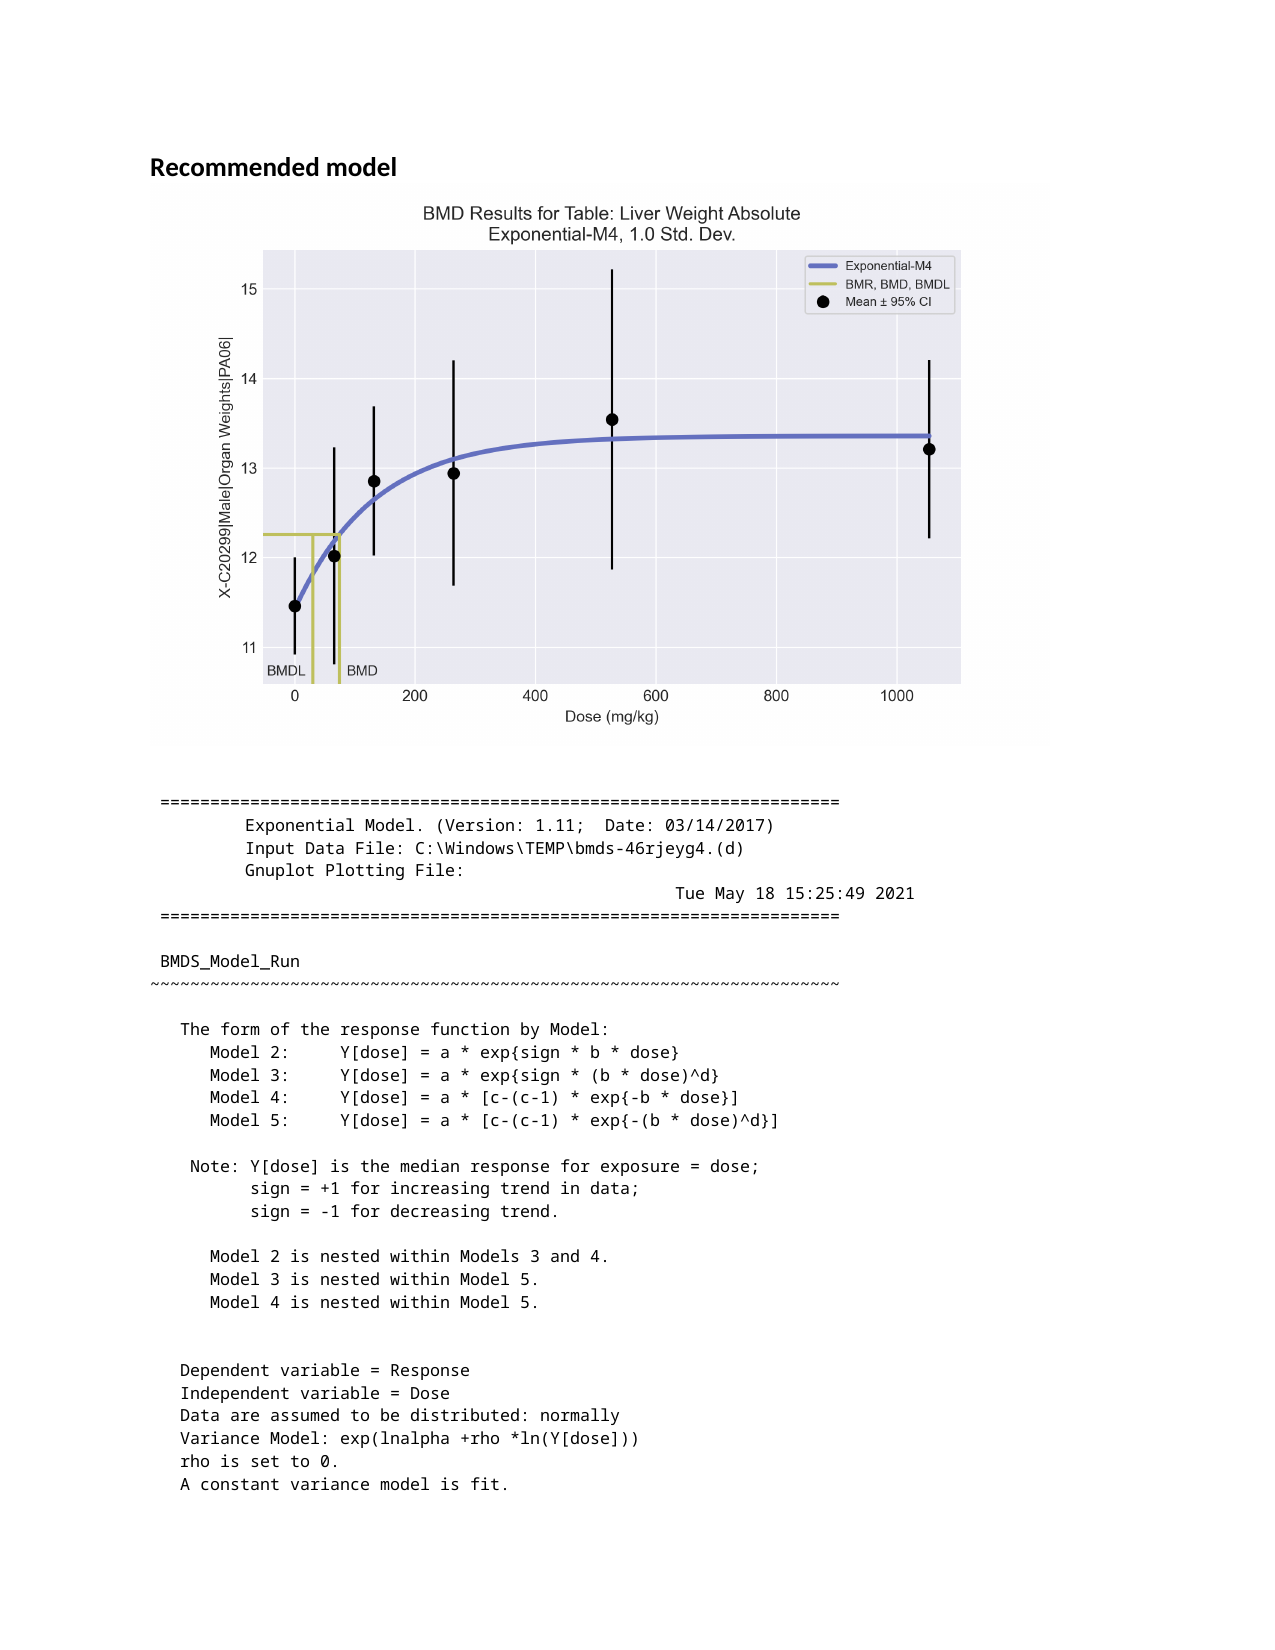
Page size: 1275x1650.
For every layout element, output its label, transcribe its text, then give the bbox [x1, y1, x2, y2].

picture [150, 183, 1050, 746]
subtitle Recommended model [150, 150, 1125, 183]
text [150, 746, 1125, 1495]
